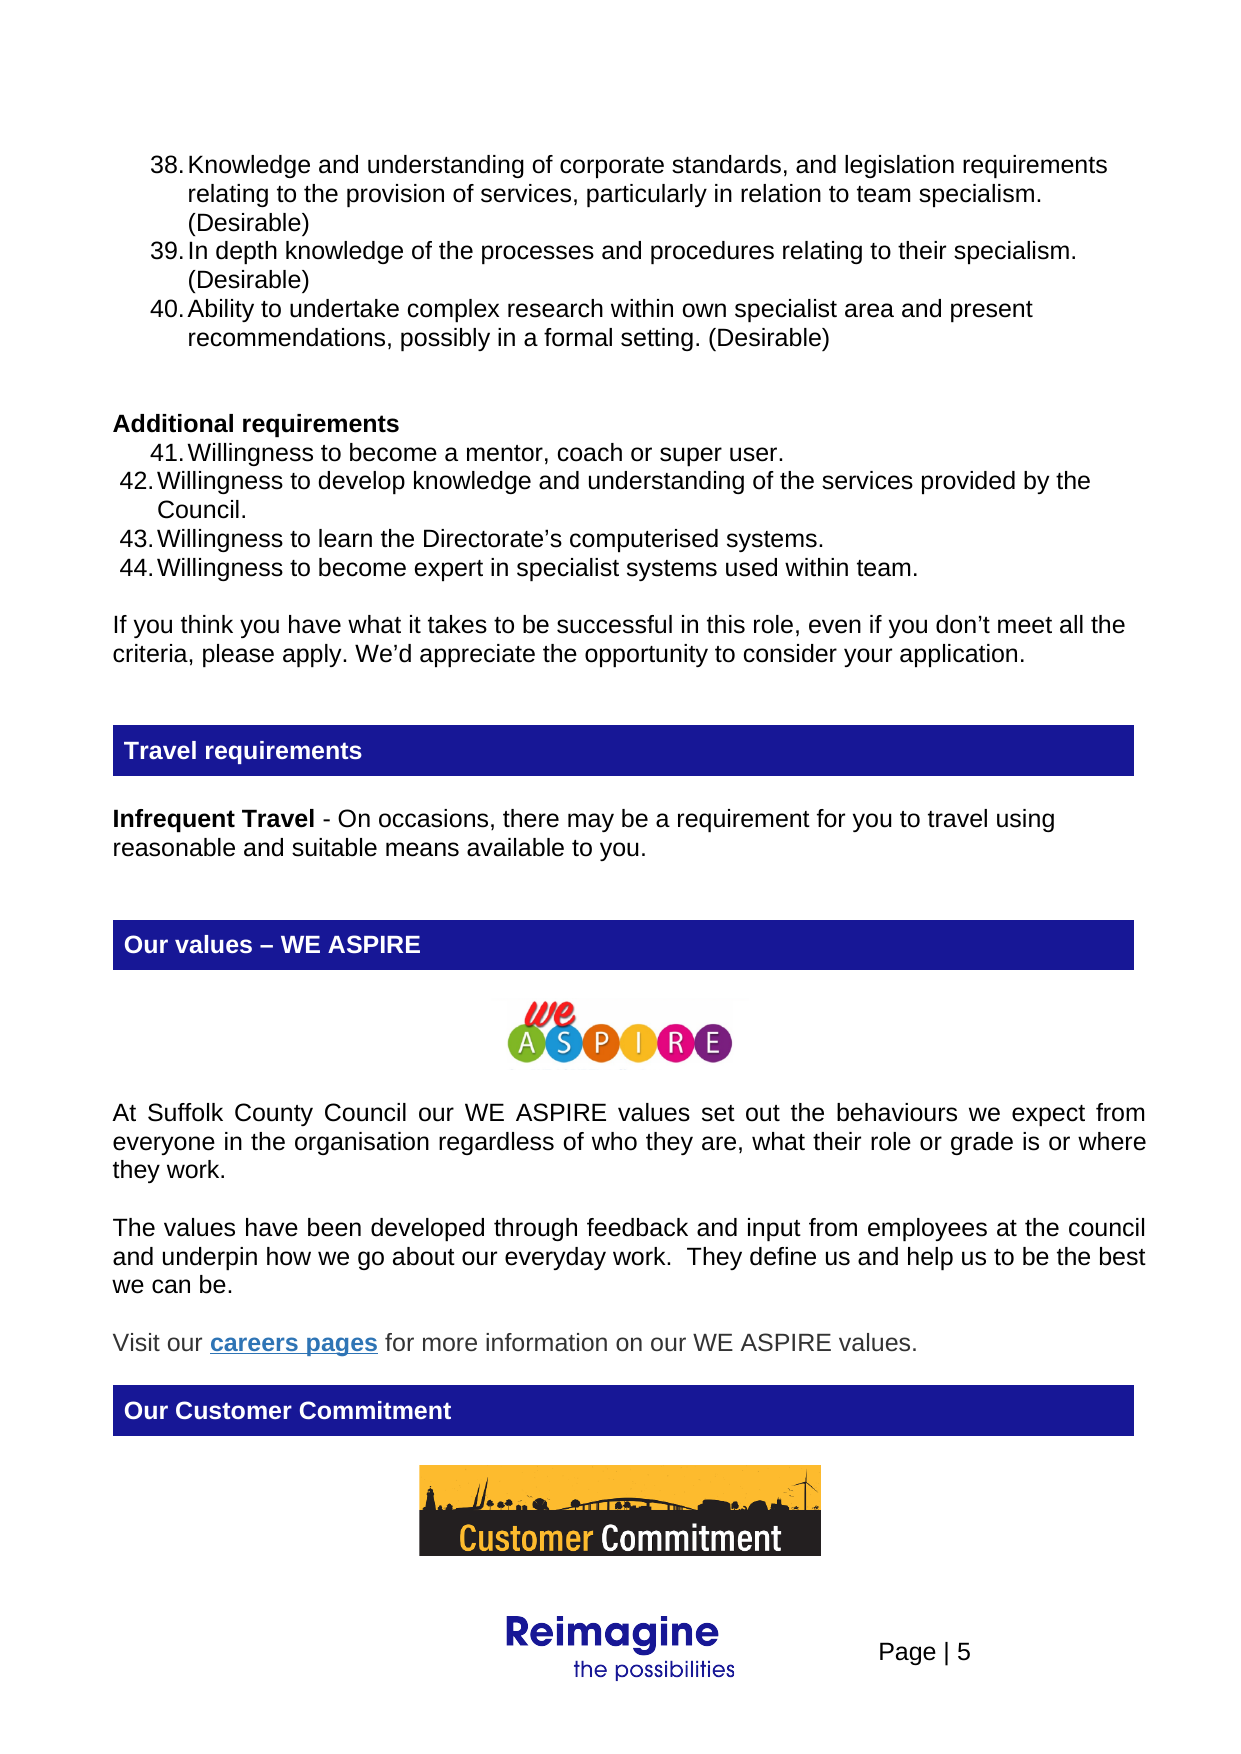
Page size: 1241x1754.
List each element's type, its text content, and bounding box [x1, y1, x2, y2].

text The values have been developed through feedback and input from employees at the council and underpin how we go about our everyday work. They define us and help us to be the best we can be. [112, 1213, 1149, 1299]
table_header Our Customer Commitment [113, 1385, 1134, 1436]
list Willingness to become expert in specialist systems used within team. [119, 552, 1128, 581]
text At Suffolk County Council our WE ASPIRE values set out the behaviours we expect from everyone in the organisation regardless of who they are, what their role or grade is or where they work. [112, 1098, 1149, 1184]
table_header Travel requirements [113, 725, 1134, 776]
list Knowledge and understanding of corporate standards, and legislation requirements relating to the provision of services, particularly in relation to team specialism. (Desirable) [150, 150, 1128, 236]
text If you think you have what it takes to be successful in this role, even if you don’t meet all the criteria, please apply. We’d appreciate the opportunity to consider your application. [112, 610, 1128, 667]
list In depth knowledge of the processes and procedures relating to their specialism. (Desirable) [150, 236, 1128, 294]
list Willingness to develop knowledge and understanding of the services provided by the Council. [119, 466, 1128, 524]
list Willingness to learn the Directorate’s computerised systems. [119, 524, 1128, 552]
picture [419, 1465, 821, 1556]
list Willingness to become a mentor, coach or super user. [150, 437, 1128, 466]
text Visit our careers pages for more information on our WE ASPIRE values. [112, 1328, 1128, 1357]
picture [506, 1616, 735, 1682]
table_header Our values – WE ASPIRE [113, 920, 1134, 970]
list Ability to undertake complex research within own specialist area and present recommendations, possibly in a formal setting. (Desirable) [150, 294, 1128, 351]
text Infrequent Travel - On occasions, there may be a requirement for you to travel using reasonable and suitable means available to you. [112, 804, 1128, 862]
picture [491, 998, 749, 1070]
text Additional requirements [112, 409, 1128, 437]
